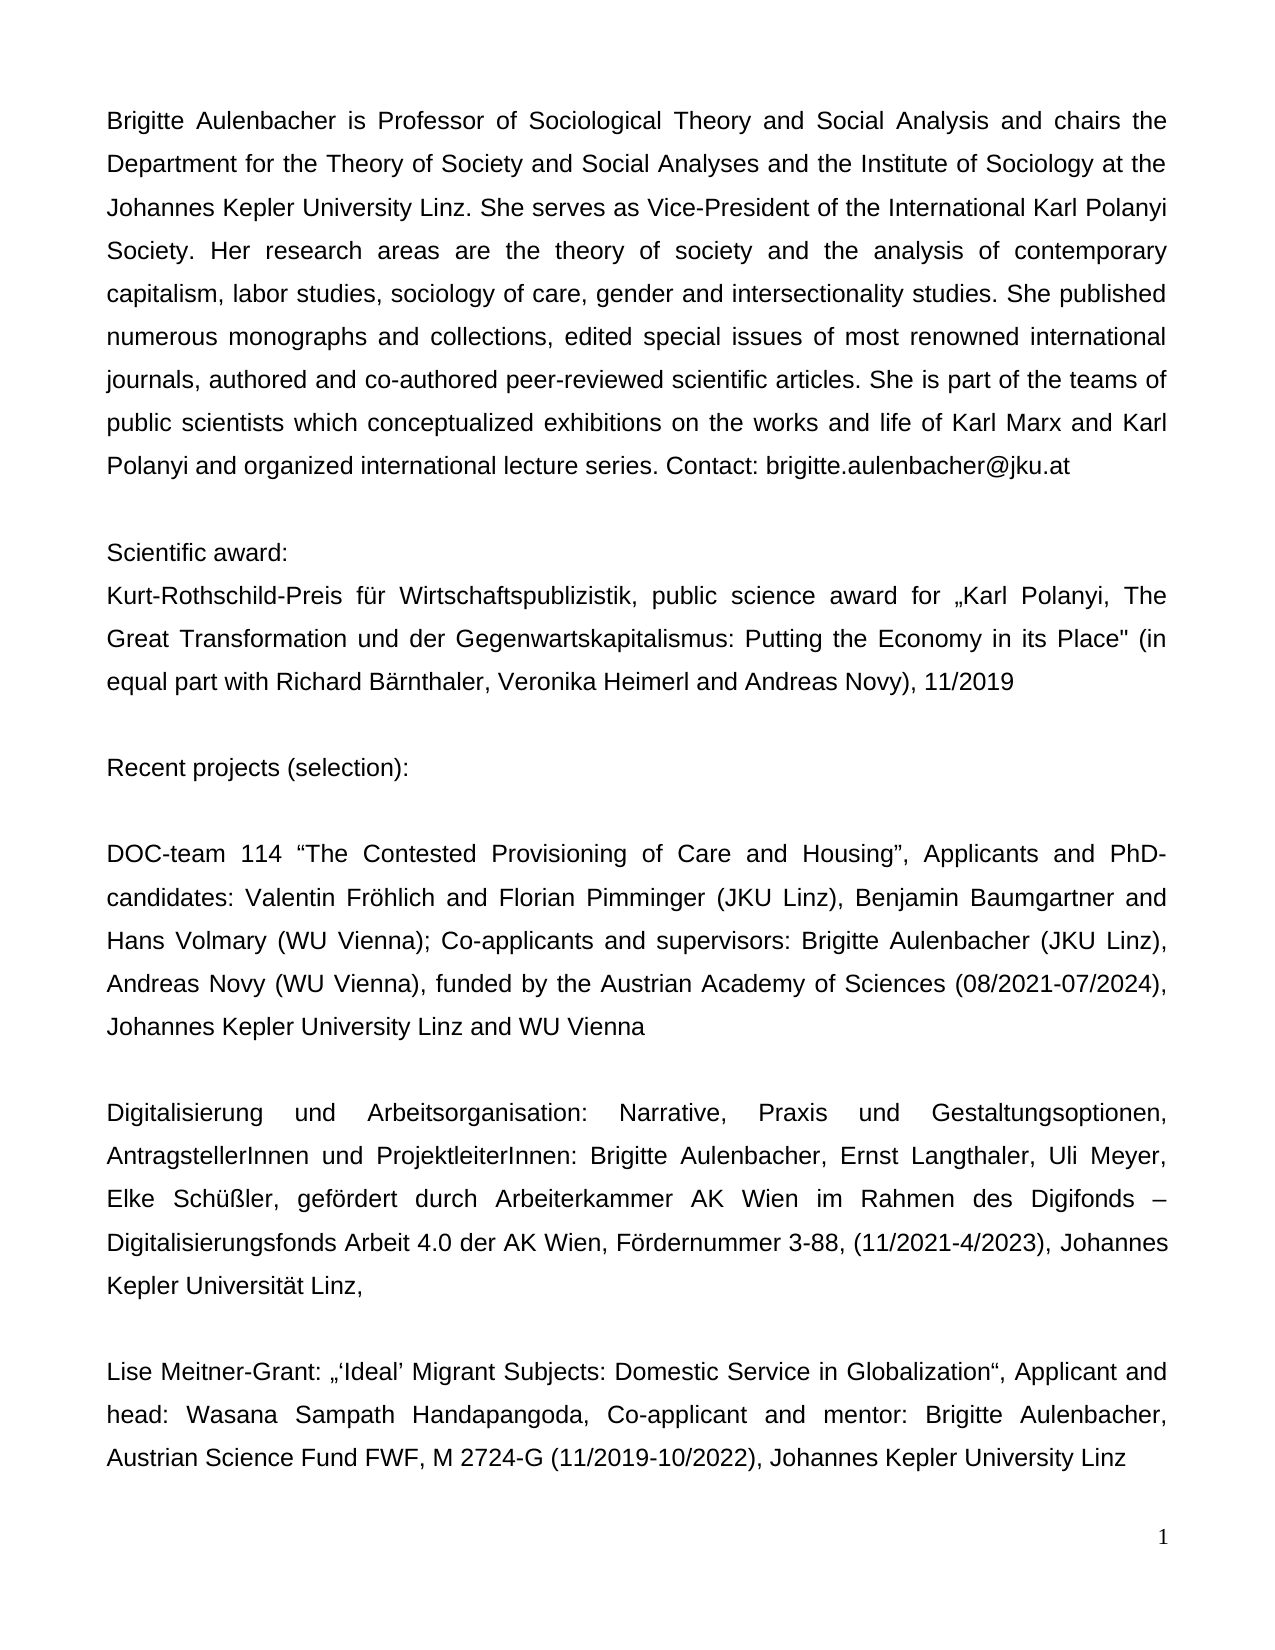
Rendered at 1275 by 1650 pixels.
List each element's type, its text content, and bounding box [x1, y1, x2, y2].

text Lise Meitner-Grant: „‘Ideal’ Migrant Subjects: Domestic Service in Globalization“, Applicant and head: Wasana Sampath Handapangoda, Co-applicant and mentor: Brigitte Aulenbacher, Austrian Science Fund FWF, M 2724-G (11/2019-10/2022), Johannes Kepler University Linz [106, 1357, 1169, 1472]
text Digitalisierung und Arbeitsorganisation: Narrative, Praxis und Gestaltungsoptionen, AntragstellerInnen und ProjektleiterInnen: Brigitte Aulenbacher, Ernst Langthaler, Uli Meyer, Elke Schüßler, gefördert durch Arbeiterkammer AK Wien im Rahmen des Digifonds – Digitalisierungsfonds Arbeit 4.0 der AK Wien, Fördernummer 3-88, (11/2021-4/2023), Johannes Kepler Universität Linz, [106, 1098, 1169, 1299]
text Scientific award: [106, 538, 1169, 566]
text Kurt-Rothschild-Preis für Wirtschaftspublizistik, public science award for „Karl Polanyi, The Great Transformation und der Gegenwartskapitalismus: Putting the Economy in its Place" (in equal part with Richard Bärnthaler, Veronika Heimerl and Andreas Novy), 11/2019 [106, 581, 1169, 696]
text Recent projects (selection): [106, 753, 1169, 782]
text Brigitte Aulenbacher is Professor of Sociological Theory and Social Analysis and chairs the Department for the Theory of Society and Social Analyses and the Institute of Sociology at the Johannes Kepler University Linz. She serves as Vice-President of the International Karl Polanyi Society. Her research areas are the theory of society and the analysis of contemporary capitalism, labor studies, sociology of care, gender and intersectionality studies. She published numerous monographs and collections, edited special issues of most renowned international journals, authored and co-authored peer-reviewed scientific articles. She is part of the teams of public scientists which conceptualized exhibitions on the works and life of Karl Marx and Karl Polanyi and organized international lecture series. Contact: brigitte.aulenbacher@jku.at [106, 106, 1169, 480]
text DOC-team 114 “The Contested Provisioning of Care and Housing”, Applicants and PhD-candidates: Valentin Fröhlich and Florian Pimminger (JKU Linz), Benjamin Baumgartner and Hans Volmary (WU Vienna); Co-applicants and supervisors: Brigitte Aulenbacher (JKU Linz), Andreas Novy (WU Vienna), funded by the Austrian Academy of Sciences (08/2021-07/2024), Johannes Kepler University Linz and WU Vienna [106, 839, 1169, 1041]
